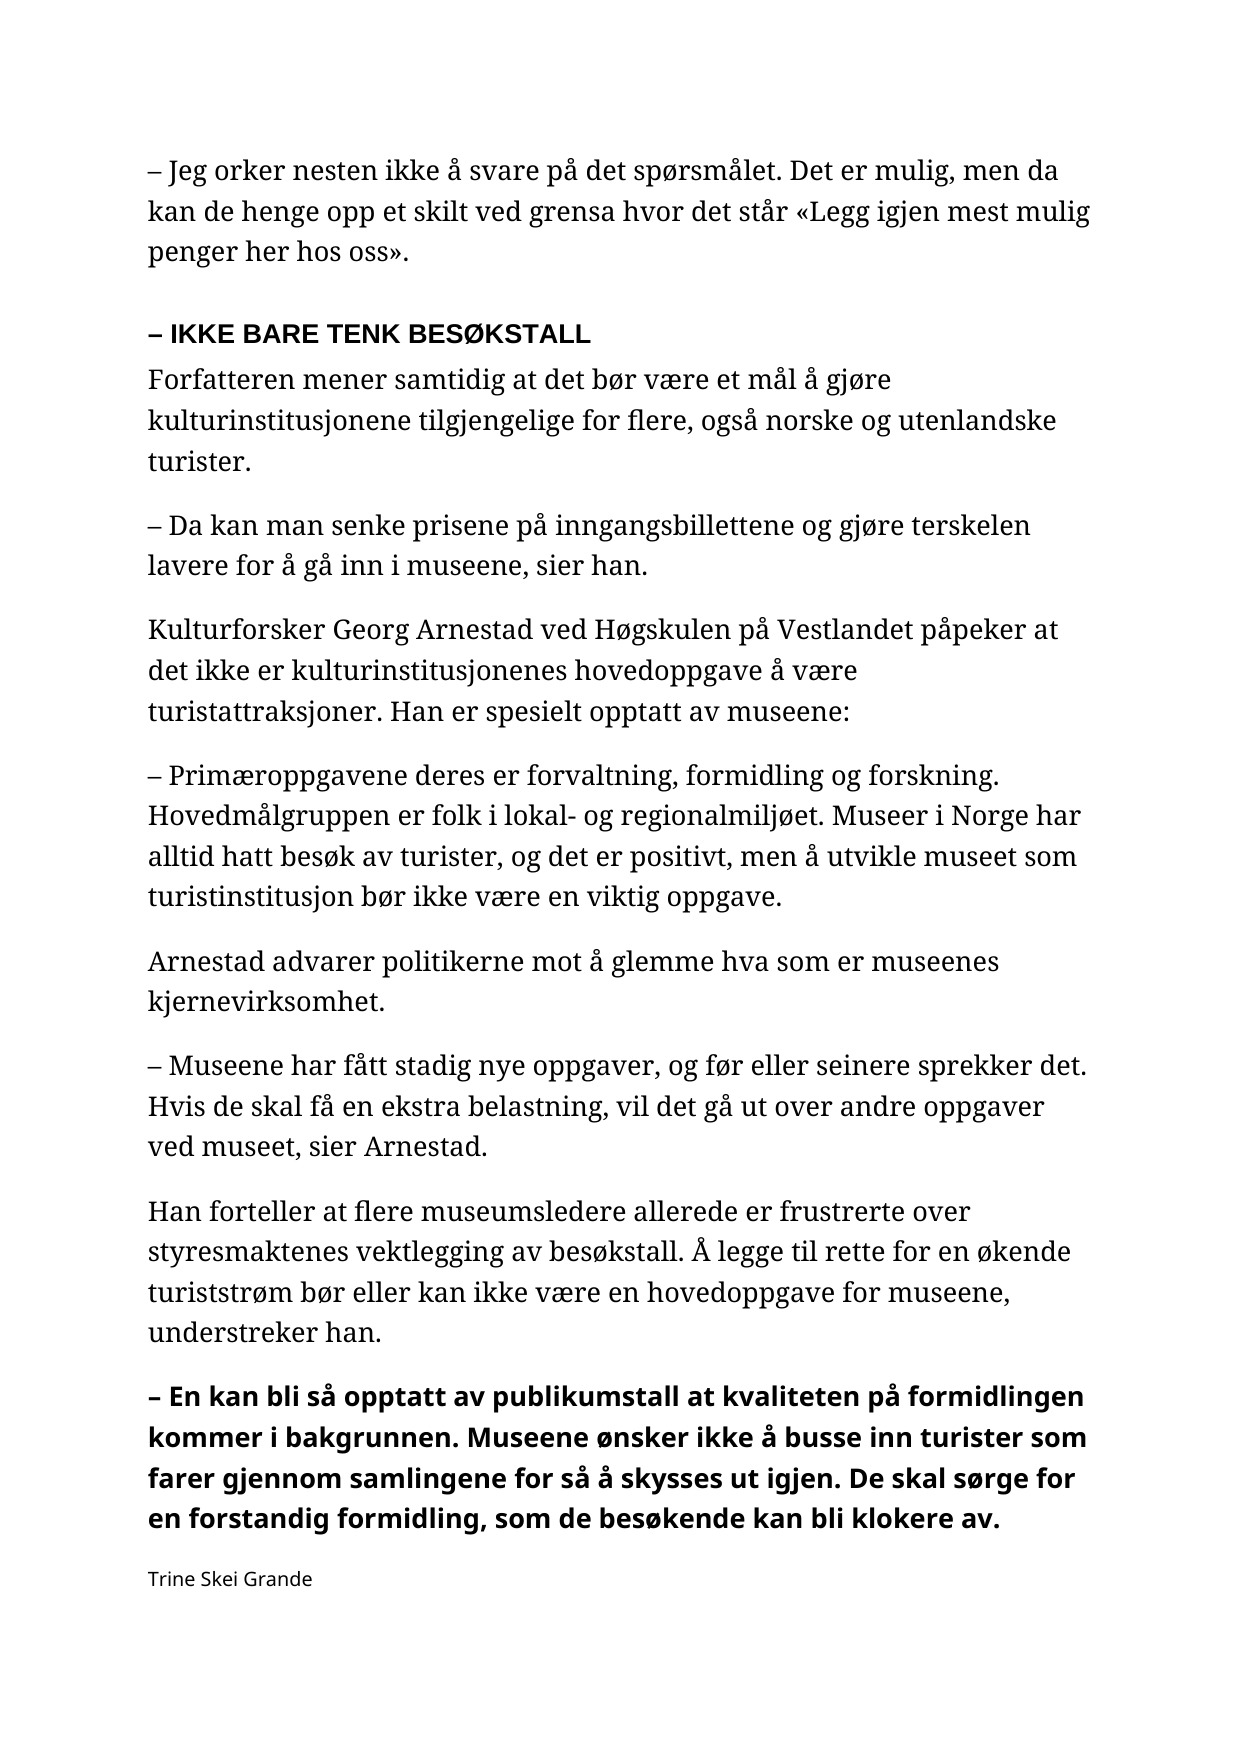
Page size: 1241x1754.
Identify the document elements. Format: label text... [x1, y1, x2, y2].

text Kulturforsker Georg Arnestad ved Høgskulen på Vestlandet påpeker at det ikke er kulturinstitusjonenes hovedoppgave å være turistattraksjoner. Han er spesielt opptatt av museene: [148, 607, 1093, 729]
text – En kan bli så opptatt av publikumstall at kvaliteten på formidlingen kommer i bakgrunnen. Museene ønsker ikke å busse inn turister som farer gjennom samlingene for så å skysses ut igjen. De skal sørge for en forstandig formidling, som de besøkende kan bli klokere av. [148, 1374, 1093, 1537]
text Arnestad advarer politikerne mot å glemme hva som er museenes kjernevirksomhet. [148, 938, 1093, 1019]
text – Museene har fått stadig nye oppgaver, og før eller seinere sprekker det. Hvis de skal få en ekstra belastning, vil det gå ut over andre oppgaver ved museet, sier Arnestad. [148, 1043, 1093, 1165]
text Forfatteren mener samtidig at det bør være et mål å gjøre kulturinstitusjonene tilgjengelige for flere, også norske og utenlandske turister. [148, 357, 1093, 479]
text – Da kan man senke prisene på inngangsbillettene og gjøre terskelen lavere for å gå inn i museene, sier han. [148, 502, 1093, 583]
text – Jeg orker nesten ikke å svare på det spørsmålet. Det er mulig, men da kan de henge opp et skilt ved grensa hvor det står «Legg igjen mest mulig penger her hos oss». [148, 148, 1093, 269]
text Trine Skei Grande [148, 1565, 1093, 1592]
text – Primæroppgavene deres er forvaltning, formidling og forskning. Hovedmålgruppen er folk i lokal- og regionalmiljøet. Museer i Norge har alltid hatt besøk av turister, og det er positivt, men å utvikle museet som turistinstitusjon bør ikke være en viktig oppgave. [148, 752, 1093, 915]
text Han forteller at flere museumsledere allerede er frustrerte over styresmaktenes vektlegging av besøkstall. Å legge til rette for en økende turiststrøm bør eller kan ikke være en hovedoppgave for museene, understreker han. [148, 1188, 1093, 1351]
text – IKKE BARE TENK BESØKSTALL [148, 308, 1093, 349]
